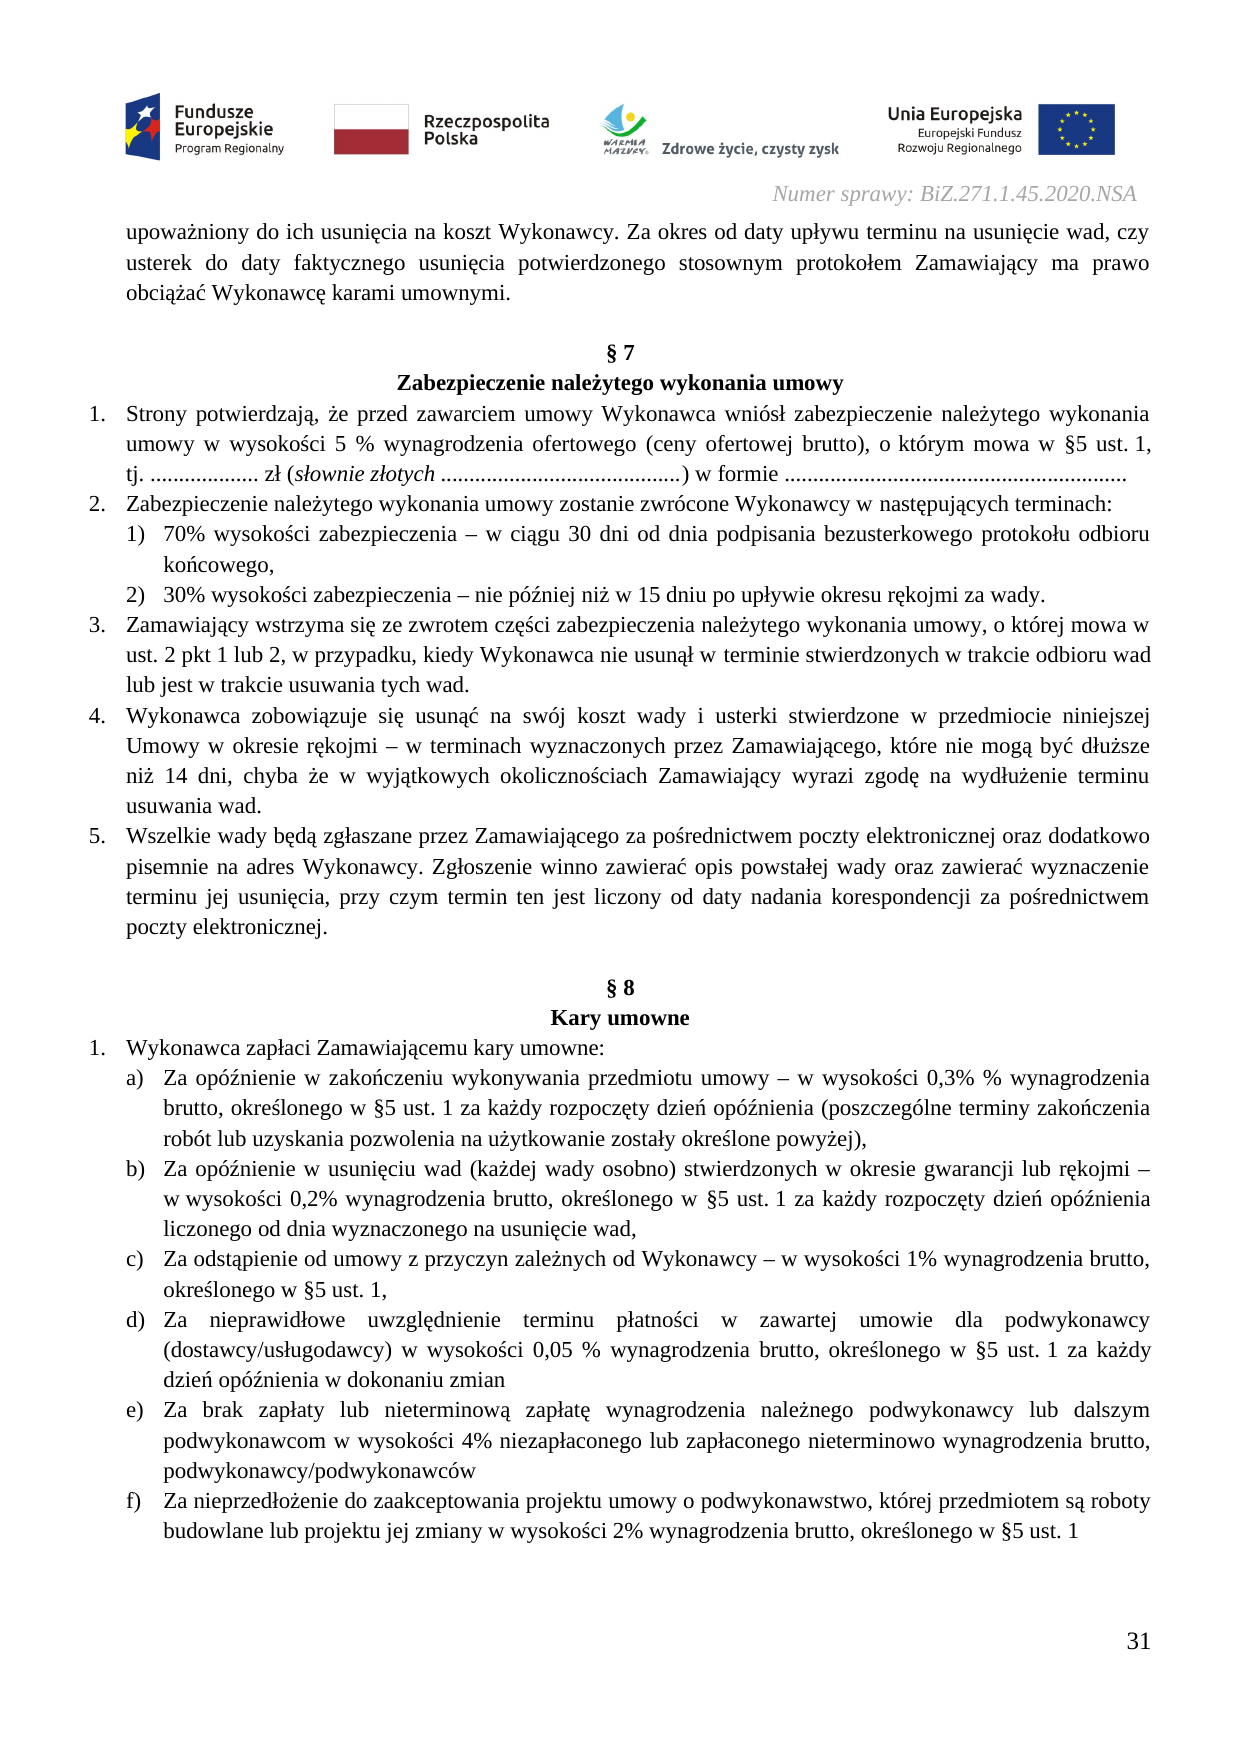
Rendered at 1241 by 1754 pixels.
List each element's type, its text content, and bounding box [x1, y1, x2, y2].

list Za opóźnienie w zakończeniu wykonywania przedmiotu umowy – w wysokości 0,3% % wynagrodzenia brutto, określonego w §5 ust. 1 za każdy rozpoczęty dzień opóźnienia (poszczególne terminy zakończenia robót lub uzyskania pozwolenia na użytkowanie zostały określone powyżej), [126, 1064, 1152, 1151]
text 1) 70% wysokości zabezpieczenia – w ciągu 30 dni od dnia podpisania bezusterkowego protokołu odbioru końcowego, [126, 521, 1152, 577]
list Za odstąpienie od umowy z przyczyn zależnych od Wykonawcy – w wysokości 1% wynagrodzenia brutto, określonego w §5 ust. 1, [126, 1246, 1152, 1302]
text Kary umowne [89, 1004, 1152, 1030]
text § 7 [89, 339, 1152, 366]
list Wykonawca zapłaci Zamawiającemu kary umowne: [89, 1034, 1152, 1060]
list Strony potwierdzają, że przed zawarciem umowy Wykonawca wniósł zabezpieczenie należytego wykonania umowy w wysokości 5 % wynagrodzenia ofertowego (ceny ofertowej brutto), o którym mowa w §5 ust. 1, tj. ................... zł (słownie złotych ..........................................) w formie ............................................................ [89, 400, 1152, 486]
list Wykonawca zobowiązuje się usunąć na swój koszt wady i usterki stwierdzone w przedmiocie niniejszej Umowy w okresie rękojmi – w terminach wyznaczonych przez Zamawiającego, które nie mogą być dłuższe niż 14 dni, chyba że w wyjątkowych okolicznościach Zamawiający wyrazi zgodę na wydłużenie terminu usuwania wad. [89, 702, 1152, 819]
picture [88, 73, 1152, 180]
list Za brak zapłaty lub nieterminową zapłatę wynagrodzenia należnego podwykonawcy lub dalszym podwykonawcom w wysokości 4% niezapłaconego lub zapłaconego nieterminowo wynagrodzenia brutto, podwykonawcy/podwykonawców [126, 1397, 1152, 1483]
list Wszelkie wady będą zgłaszane przez Zamawiającego za pośrednictwem poczty elektronicznej oraz dodatkowo pisemnie na adres Wykonawcy. Zgłoszenie winno zawierać opis powstałej wady oraz zawierać wyznaczenie terminu jej usunięcia, przy czym termin ten jest liczony od daty nadania korespondencji za pośrednictwem poczty elektronicznej. [89, 823, 1152, 939]
list Zabezpieczenie należytego wykonania umowy zostanie zwrócone Wykonawcy w następujących terminach: [89, 490, 1152, 517]
list Za nieprzedłożenie do zaakceptowania projektu umowy o podwykonawstwo, której przedmiotem są roboty budowlane lub projektu jej zmiany w wysokości 2% wynagrodzenia brutto, określonego w §5 ust. 1 [126, 1487, 1152, 1544]
list Za opóźnienie w usunięciu wad (każdej wady osobno) stwierdzonych w okresie gwarancji lub rękojmi – w wysokości 0,2% wynagrodzenia brutto, określonego w §5 ust. 1 za każdy rozpoczęty dzień opóźnienia liczonego od dnia wyznaczonego na usunięcie wad, [126, 1155, 1152, 1242]
list Za nieprawidłowe uwzględnienie terminu płatności w zawartej umowie dla podwykonawcy (dostawcy/usługodawcy) w wysokości 0,05 % wynagrodzenia brutto, określonego w §5 ust. 1 za każdy dzień opóźnienia w dokonaniu zmian [126, 1306, 1152, 1393]
text 2) 30% wysokości zabezpieczenia – nie później niż w 15 dniu po upływie okresu rękojmi za wady. [126, 581, 1152, 607]
list Zamawiający wstrzyma się ze zwrotem części zabezpieczenia należytego wykonania umowy, o której mowa w ust. 2 pkt 1 lub 2, w przypadku, kiedy Wykonawca nie usunął w terminie stwierdzonych w trakcie odbioru wad lub jest w trakcie usuwania tych wad. [89, 611, 1152, 698]
text Zabezpieczenie należytego wykonania umowy [89, 369, 1152, 396]
text § 8 [89, 974, 1152, 1000]
